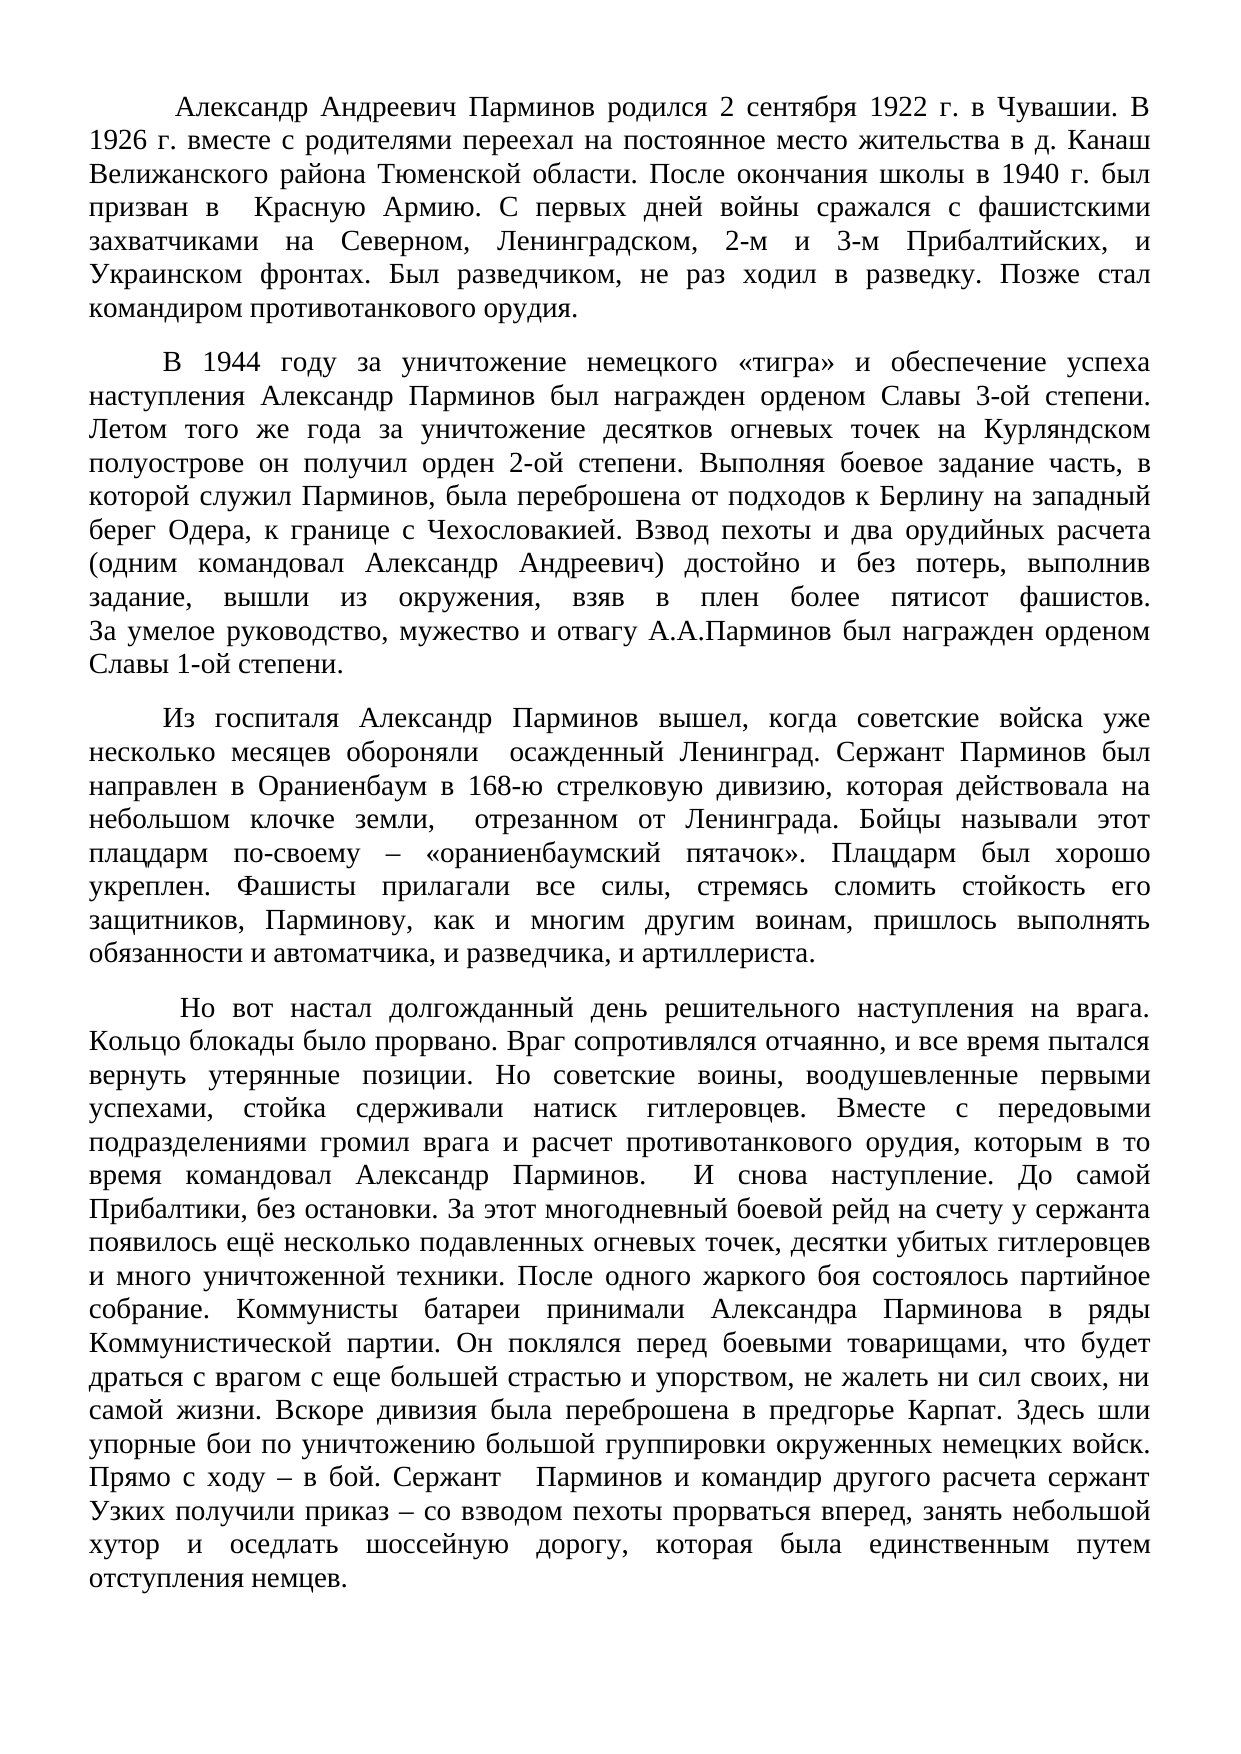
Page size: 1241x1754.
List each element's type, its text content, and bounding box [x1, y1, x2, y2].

text Из госпиталя Александр Парминов вышел, когда советские войска уже несколько месяцев обороняли осажденный Ленинград. Сержант Парминов был направлен в Ораниенбаум в 168-ю стрелковую дивизию, которая действовала на небольшом клочке земли, отрезанном от Ленинграда. Бойцы называли этот плацдарм по-своему – «ораниенбаумский пятачок». Плацдарм был хорошо укреплен. Фашисты прилагали все силы, стремясь сломить стойкость его защитников, Парминову, как и многим другим воинам, пришлось выполнять обязанности и автоматчика, и разведчика, и артиллериста. [89, 701, 1152, 969]
text Александр Андреевич Парминов родился 2 сентября 1922 г. в Чувашии. В 1926 г. вместе с родителями переехал на постоянное место жительства в д. Канаш Велижанского района Тюменской области. После окончания школы в 1940 г. был призван в Красную Армию. С первых дней войны сражался с фашистскими захватчиками на Северном, Ленинградском, 2-м и 3-м Прибалтийских, и Украинском фронтах. Был разведчиком, не раз ходил в разведку. Позже стал командиром противотанкового орудия. [89, 89, 1152, 323]
text В 1944 году за уничтожение немецкого «тигра» и обеспечение успеха наступления Александр Парминов был награжден орденом Славы 3-ой степени. Летом того же года за уничтожение десятков огневых точек на Курляндском полуострове он получил орден 2-ой степени. Выполняя боевое задание часть, в которой служил Парминов, была переброшена от подходов к Берлину на западный берег Одера, к границе с Чехословакией. Взвод пехоты и два орудийных расчета (одним командовал Александр Андреевич) достойно и без потерь, выполнив задание, вышли из окружения, взяв в плен более пятисот фашистов. За умелое руководство, мужество и отвагу А.А.Парминов был награжден орденом Славы 1-ой степени. [89, 344, 1152, 680]
text Но вот настал долгожданный день решительного наступления на врага. Кольцо блокады было прорвано. Враг сопротивлялся отчаянно, и все время пытался вернуть утерянные позиции. Но советские воины, воодушевленные первыми успехами, стойка сдерживали натиск гитлеровцев. Вместе с передовыми подразделениями громил врага и расчет противотанкового орудия, которым в то время командовал Александр Парминов. И снова наступление. До самой Прибалтики, без остановки. За этот многодневный боевой рейд на счету у сержанта появилось ещё несколько подавленных огневых точек, десятки убитых гитлеровцев и много уничтоженной техники. После одного жаркого боя состоялось партийное собрание. Коммунисты батареи принимали Александра Парминова в ряды Коммунистической партии. Он поклялся перед боевыми товарищами, что будет драться с врагом с еще большей страстью и упорством, не жалеть ни сил своих, ни самой жизни. Вскоре дивизия была переброшена в предгорье Карпат. Здесь шли упорные бои по уничтожению большой группировки окруженных немецких войск. Прямо с ходу – в бой. Сержант Парминов и командир другого расчета сержант Узких получили приказ – со взводом пехоты прорваться вперед, занять небольшой хутор и оседлать шоссейную дорогу, которая была единственным путем отступления немцев. [89, 990, 1152, 1593]
